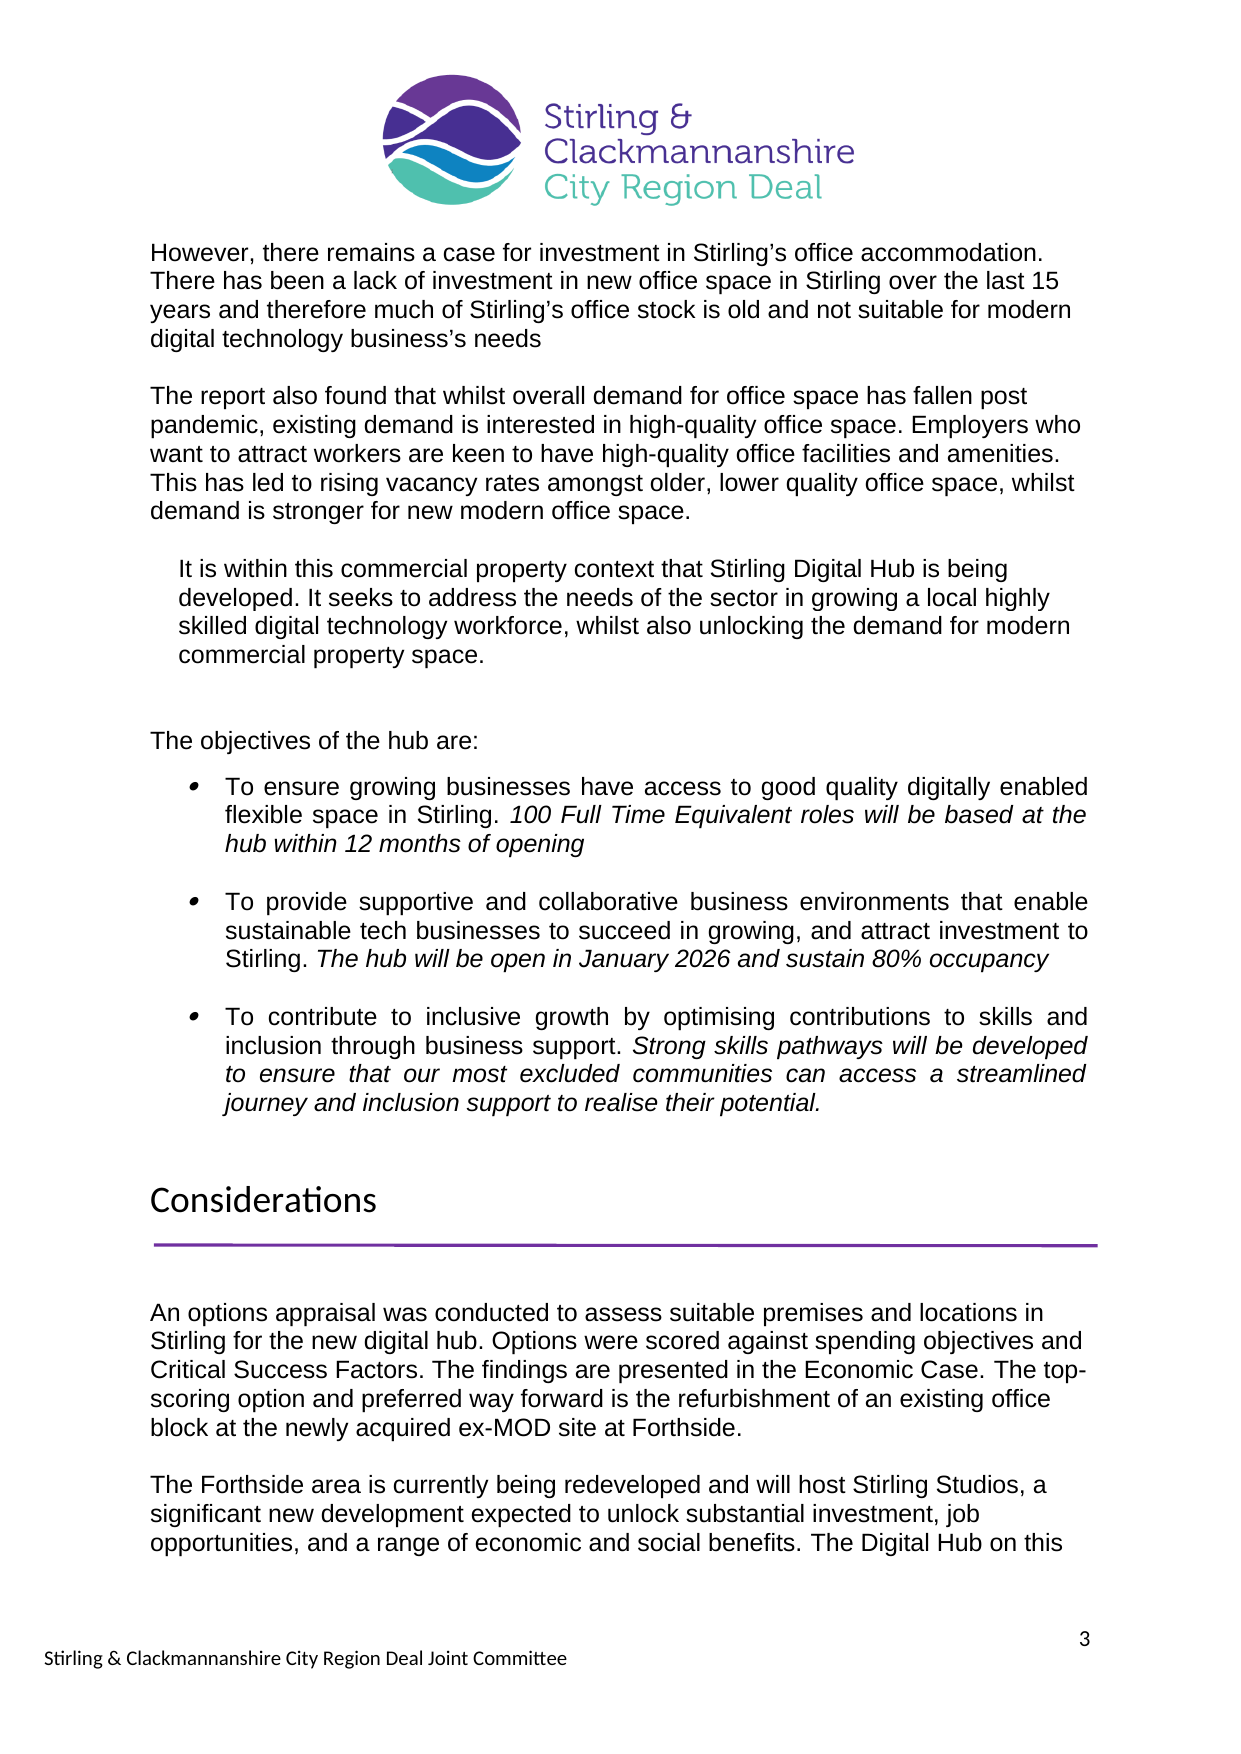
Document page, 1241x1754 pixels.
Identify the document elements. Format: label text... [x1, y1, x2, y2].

list To provide supportive and collaborative business environments that enable sustainable tech businesses to succeed in growing, and attract investment to Stirling. The hub will be open in January 2026 and sustain 80% occupancy [187, 887, 1090, 973]
text It is within this commercial property context that Stirling Digital Hub is being developed. It seeks to address the needs of the sector in growing a local highly skilled digital technology workforce, whilst also unlocking the demand for modern commercial property space. [178, 554, 1090, 669]
text The report also found that whilst overall demand for office space has fallen post pandemic, existing demand is interested in high-quality office space. Employers who want to attract workers are keen to have high-quality office facilities and amenities. This has led to rising vacancy rates amongst older, lower quality office space, whilst demand is stronger for new modern office space. [150, 381, 1090, 525]
list To contribute to inclusive growth by optimising contributions to skills and inclusion through business support. Strong skills pathways will be developed to ensure that our most excluded communities can access a streamlined journey and inclusion support to realise their potential. [187, 1002, 1090, 1117]
text The objectives of the hub are: [150, 726, 1090, 755]
picture [375, 73, 859, 210]
text Considerations [150, 1176, 1090, 1221]
text An options appraisal was conducted to assess suitable premises and locations in Stirling for the new digital hub. Options were scored against spending objectives and Critical Success Factors. The findings are presented in the Economic Case. The top-scoring option and preferred way forward is the refurbishment of an existing office block at the newly acquired ex-MOD site at Forthside. [150, 1297, 1090, 1441]
list To ensure growing businesses have access to good quality digitally enabled flexible space in Stirling. 100 Full Time Equivalent roles will be based at the hub within 12 months of opening [187, 772, 1090, 858]
